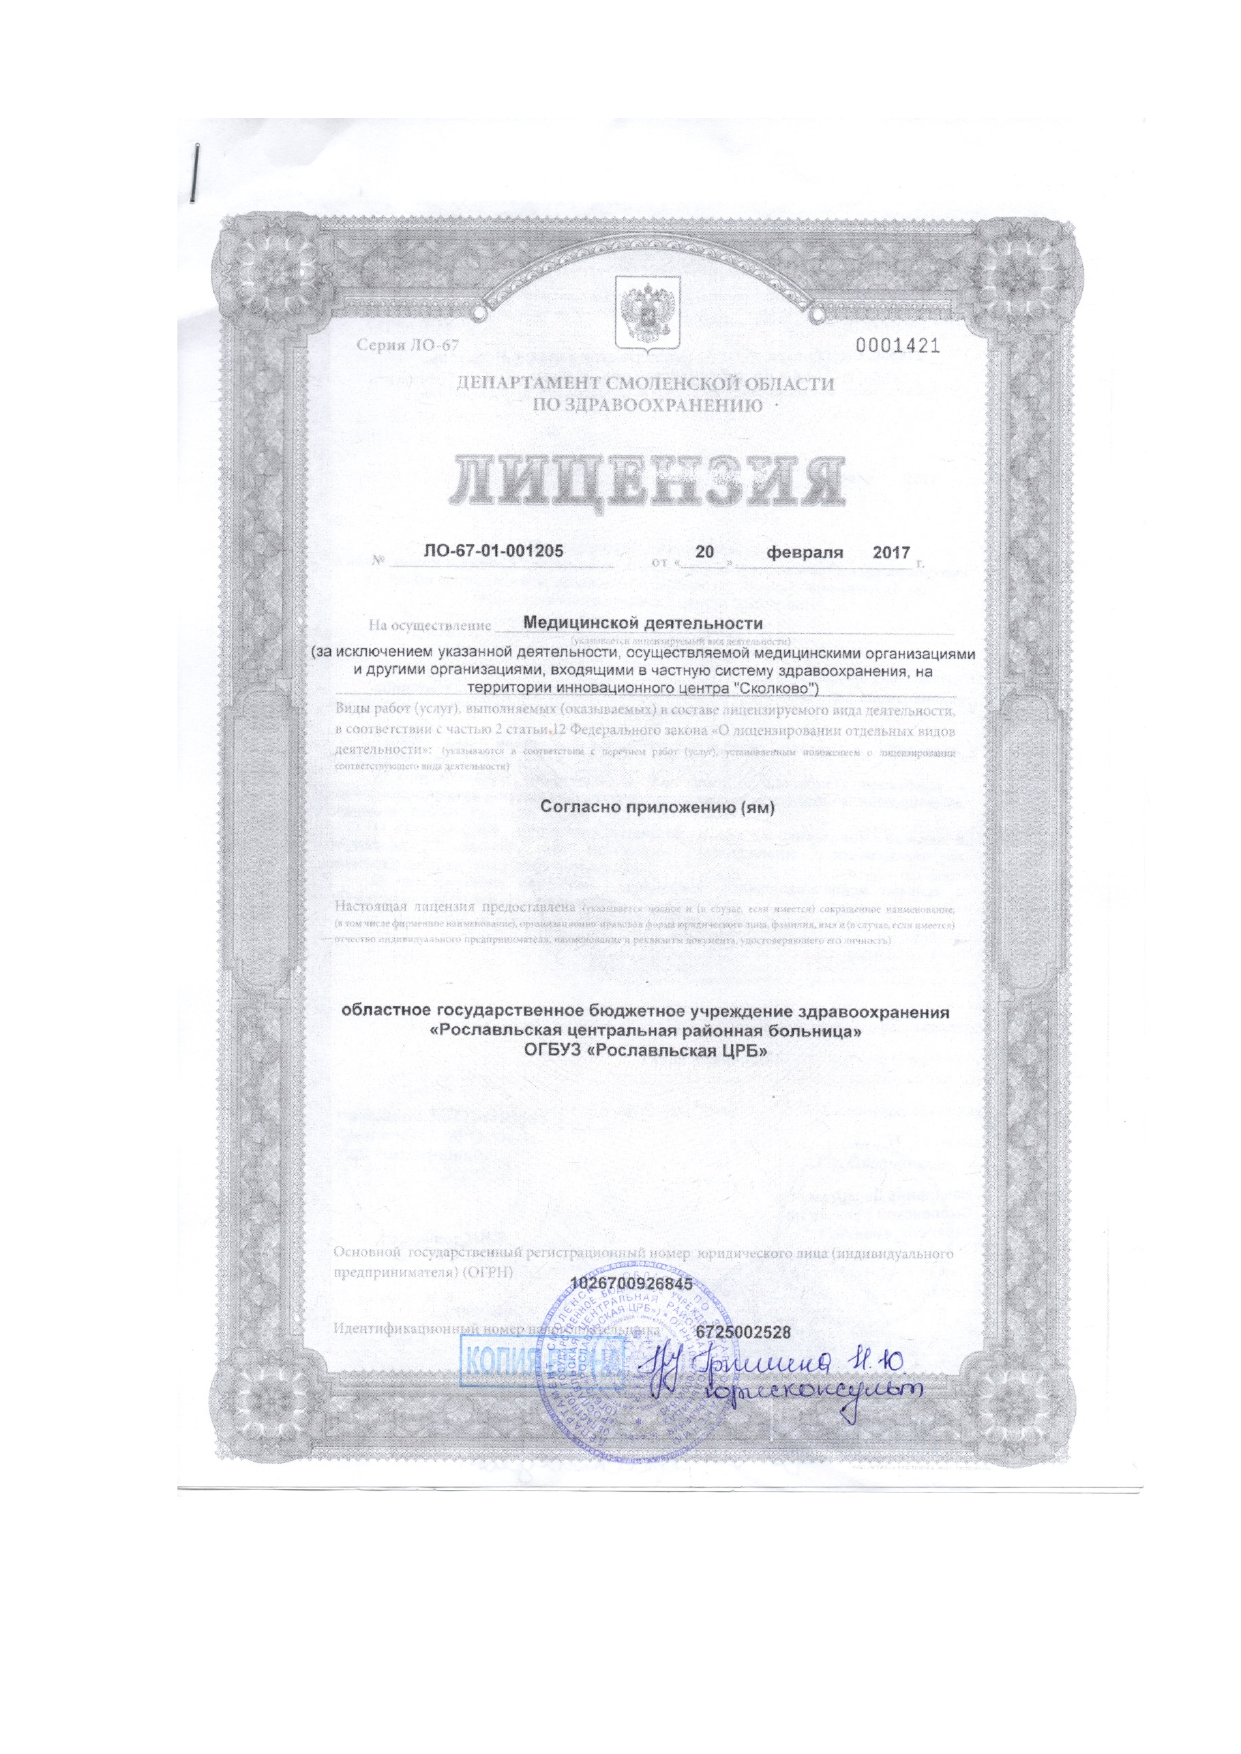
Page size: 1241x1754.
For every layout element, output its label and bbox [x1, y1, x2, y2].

picture [177, 118, 1152, 1497]
